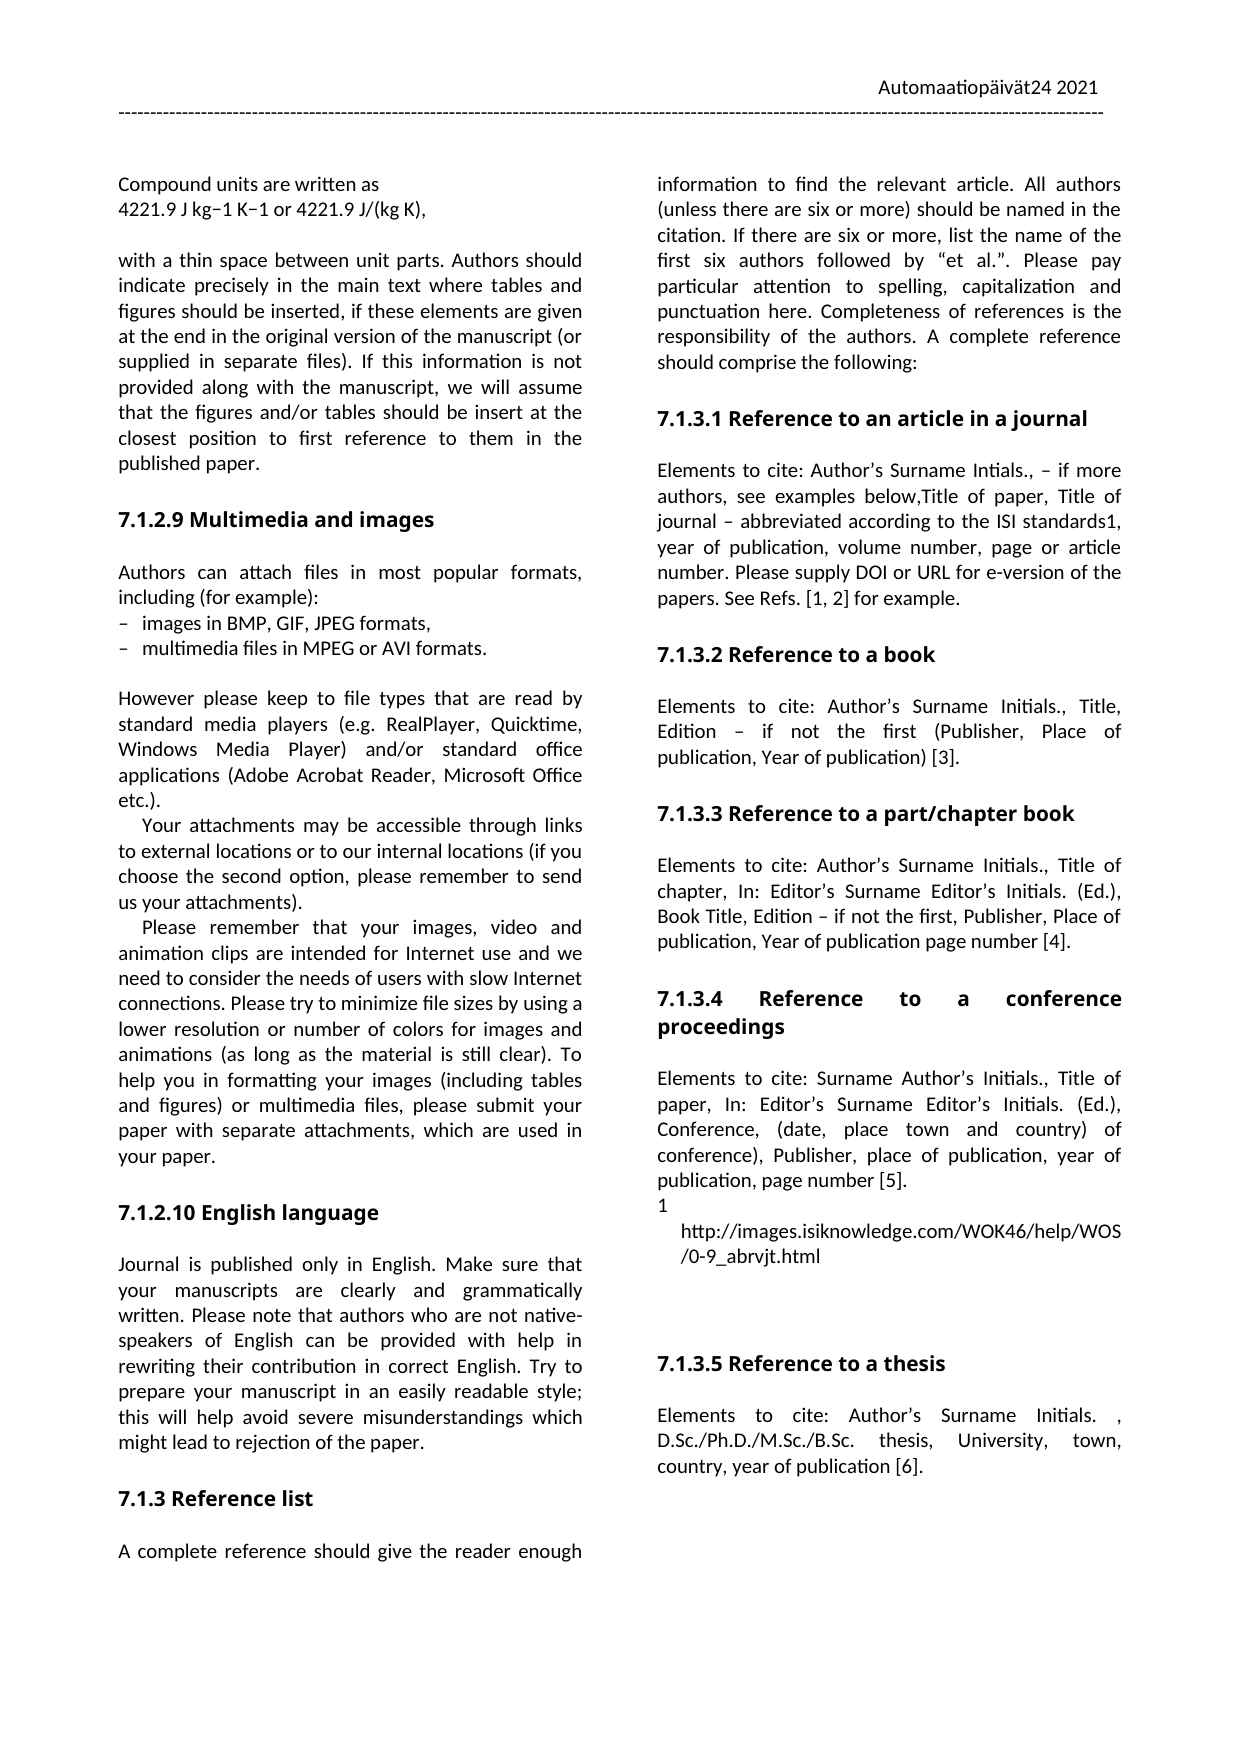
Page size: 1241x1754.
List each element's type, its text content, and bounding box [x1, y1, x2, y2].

text A complete reference should give the reader enough information to ﬁnd the relevant article. All authors (unless there are six or more) should be named in the citation. If there are six or more, list the name of the ﬁrst six authors followed by “et al.”. Please pay particular attention to spelling, capitalization and punctuation here. Completeness of references is the responsibility of the authors. A complete reference should comprise the following: [657, 171, 1122, 374]
text Please remember that your images, video and animation clips are intended for Internet use and we need to consider the needs of users with slow Internet connections. Please try to minimize ﬁle sizes by using a lower resolution or number of colors for images and animations (as long as the material is still clear). To help you in formatting your images (including tables and ﬁgures) or multimedia ﬁles, please submit your paper with separate attachments, which are used in your paper. [118, 914, 583, 1168]
list Compound units are written as [118, 171, 583, 197]
text Authors can attach ﬁles in most popular formats, including (for example): [118, 559, 583, 610]
subtitle 7.1.3.2 Reference to a book [657, 640, 1122, 668]
text Elements to cite: Author’s Surname Initials., Title, Edition – if not the ﬁrst (Publisher, Place of publication, Year of publication) [3]. [657, 693, 1122, 769]
text with a thin space between unit parts. Authors should indicate precisely in the main text where tables and ﬁgures should be inserted, if these elements are given at the end in the original version of the manuscript (or supplied in separate ﬁles). If this information is not provided along with the manuscript, we will assume that the ﬁgures and/or tables should be insert at the closest position to ﬁrst reference to them in the published paper. [118, 247, 583, 476]
list 1 http://images.isiknowledge.com/WOK46/help/WOS/0-9_abrvjt.html [657, 1193, 1122, 1269]
text Journal is published only in English. Make sure that your manuscripts are clearly and grammatically written. Please note that authors who are not native-speakers of English can be provided with help in rewriting their contribution in correct English. Try to prepare your manuscript in an easily readable style; this will help avoid severe misunderstandings which might lead to rejection of the paper. [118, 1251, 583, 1455]
text Your attachments may be accessible through links to external locations or to our internal locations (if you choose the second option, please remember to send us your attachments). [118, 813, 583, 914]
text However please keep to ﬁle types that are read by standard media players (e.g. RealPlayer, Quicktime, Windows Media Player) and/or standard oﬃce applications (Adobe Acrobat Reader, Microsoft Oﬃce etc.). [118, 686, 583, 813]
subtitle 7.1.3.3 Reference to a part/chapter book [657, 799, 1122, 827]
subtitle 7.1.2.10 English language [118, 1198, 583, 1226]
list 4221.9 J kg−1 K−1 or 4221.9 J/(kg K), [118, 197, 583, 222]
subtitle 7.1.2.9 Multimedia and images [118, 505, 583, 534]
text Elements to cite: Author’s Surname Initials. , D.Sc./Ph.D./M.Sc./B.Sc. thesis, University, town, country, year of publication [6]. [657, 1402, 1122, 1478]
subtitle 7.1.3.1 Reference to an article in a journal [657, 404, 1122, 433]
text Elements to cite: Author’s Surname Intials., – if more authors, see examples below,Title of paper, Title of journal – abbreviated according to the ISI standards1, year of publication, volume number, page or article number. Please supply DOI or URL for e-version of the papers. See Refs. [1, 2] for example. [657, 458, 1122, 610]
list – multimedia ﬁles in MPEG or AVI formats. [118, 635, 583, 661]
text Elements to cite: Author’s Surname Initials., Title of chapter, In: Editor’s Surname Editor’s Initials. (Ed.), Book Title, Edition – if not the ﬁrst, Publisher, Place of publication, Year of publication page number [4]. [657, 852, 1122, 954]
text Elements to cite: Surname Author’s Initials., Title of paper, In: Editor’s Surname Editor’s Initials. (Ed.), Conference, (date, place town and country) of conference), Publisher, place of publication, year of publication, page number [5]. [657, 1066, 1122, 1193]
subtitle 7.1.3.5 Reference to a thesis [657, 1349, 1122, 1377]
subtitle 7.1.3.4 Reference to a conference proceedings [657, 984, 1122, 1041]
list – images in BMP, GIF, JPEG formats, [118, 610, 583, 635]
subtitle 7.1.3 Reference list [118, 1484, 583, 1513]
